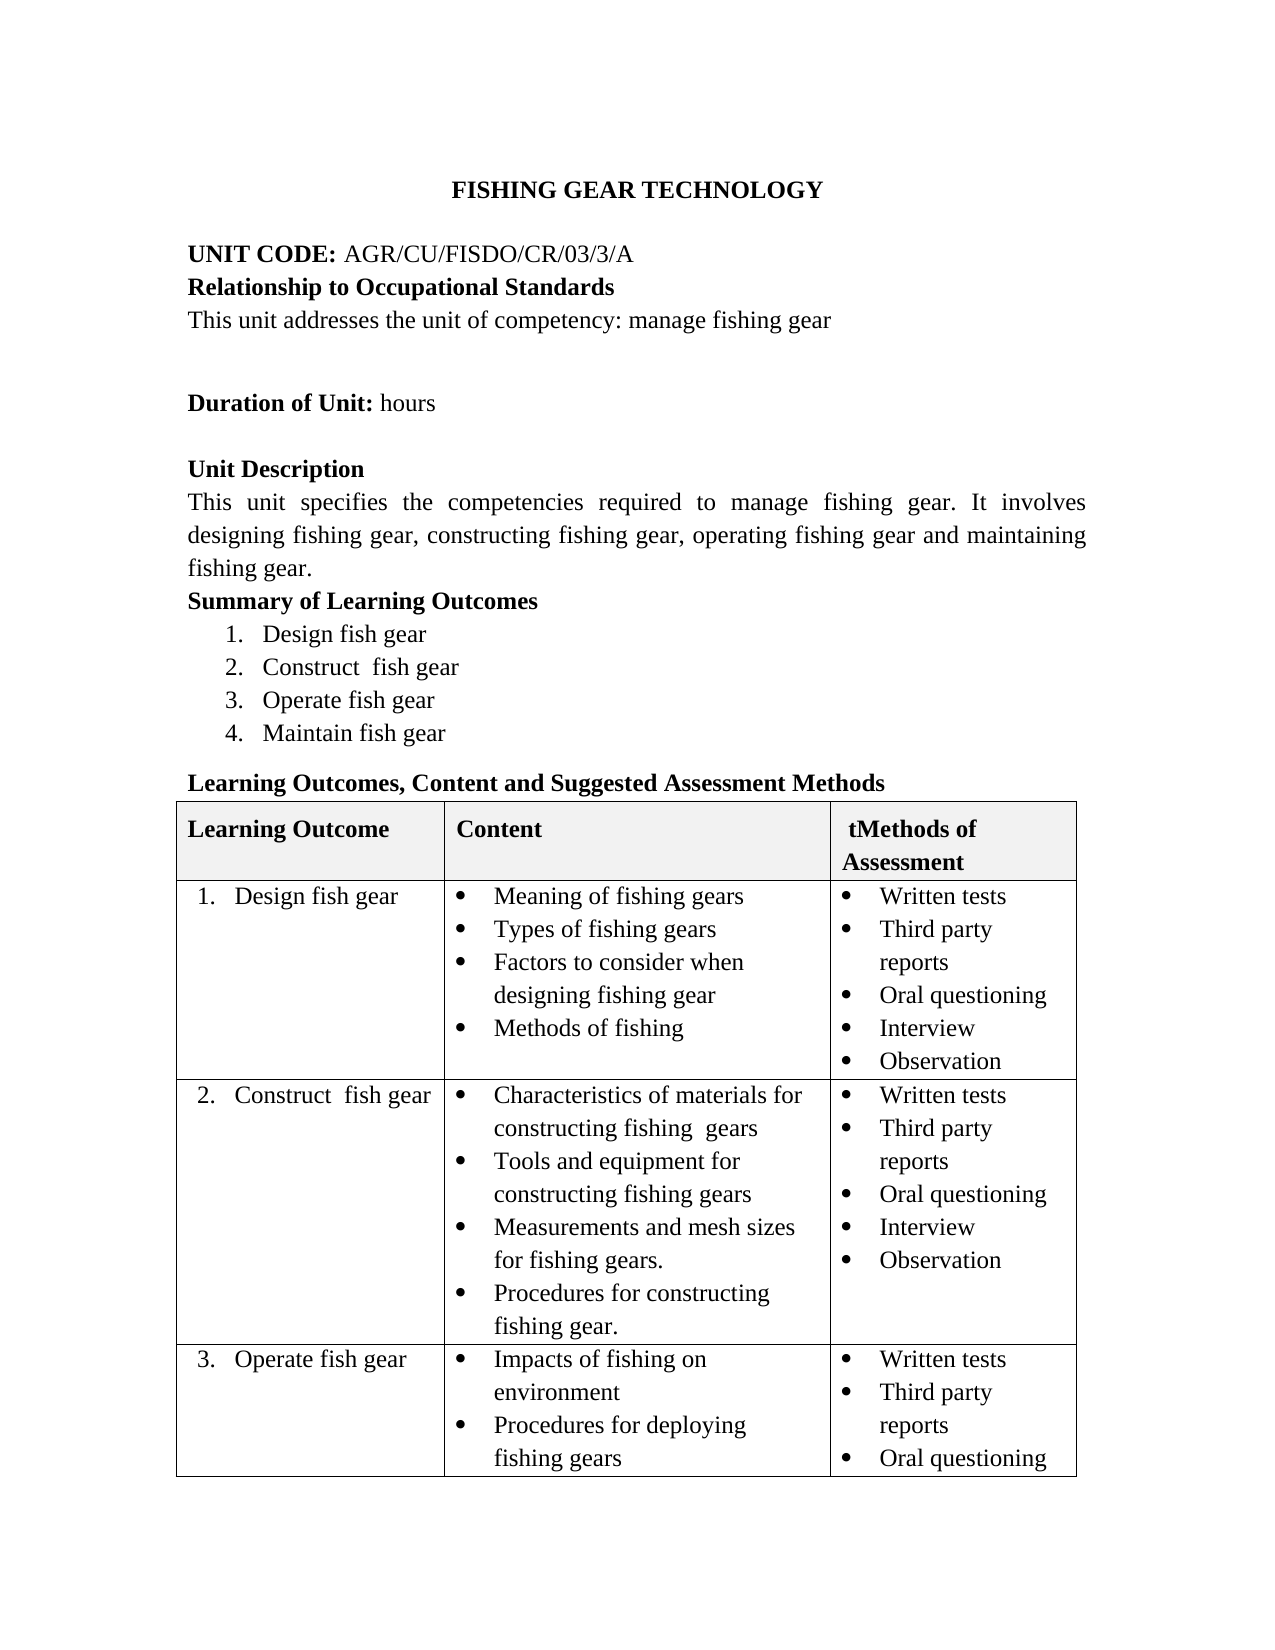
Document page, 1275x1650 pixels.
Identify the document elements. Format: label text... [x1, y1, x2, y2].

text Relationship to Occupational Standards [187, 272, 1087, 301]
text Unit Description [187, 454, 1087, 483]
list Design fish gear [225, 619, 1087, 648]
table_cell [831, 1345, 1076, 1476]
text Learning Outcomes, Content and Suggested Assessment Methods [187, 768, 1087, 796]
table_cell Written tests Third party reports Oral questioning Interview Observation [831, 881, 1076, 1079]
table_cell Construct fish gear [177, 1080, 444, 1343]
table_cell Written tests Third party reports Oral questioning Interview Observation [831, 1080, 1076, 1343]
text UNIT CODE: AGR/CU/FISDO/CR/03/3/A [187, 239, 1087, 268]
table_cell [445, 1345, 830, 1476]
subtitle FISHING GEAR TECHNOLOGY [187, 175, 1087, 204]
table_header Learning Outcome [177, 802, 444, 880]
table_cell Meaning of fishing gears Types of fishing gears Factors to consider when designing fishing gear Methods of fishing [445, 881, 830, 1079]
text This unit specifies the competencies required to manage fishing gear. It involves designing fishing gear, constructing fishing gear, operating fishing gear and maintaining fishing gear. [187, 487, 1087, 582]
text Summary of Learning Outcomes [187, 586, 1087, 615]
list Construct fish gear [225, 652, 1087, 681]
list Maintain fish gear [225, 718, 1087, 747]
text This unit addresses the unit of competency: manage fishing gear [187, 305, 1087, 334]
table_header tMethods of Assessment [831, 802, 1076, 880]
list Operate fish gear [225, 685, 1087, 714]
table_cell Operate fish gear [177, 1345, 444, 1476]
table_header Content [445, 802, 830, 880]
table_cell Characteristics of materials for constructing fishing gears Tools and equipment for constructing fishing gears Measurements and mesh sizes for fishing gears. Procedures for constructing fishing gear. [445, 1080, 830, 1343]
text Duration of Unit: hours [187, 388, 1087, 417]
table_cell Design fish gear [177, 881, 444, 1079]
